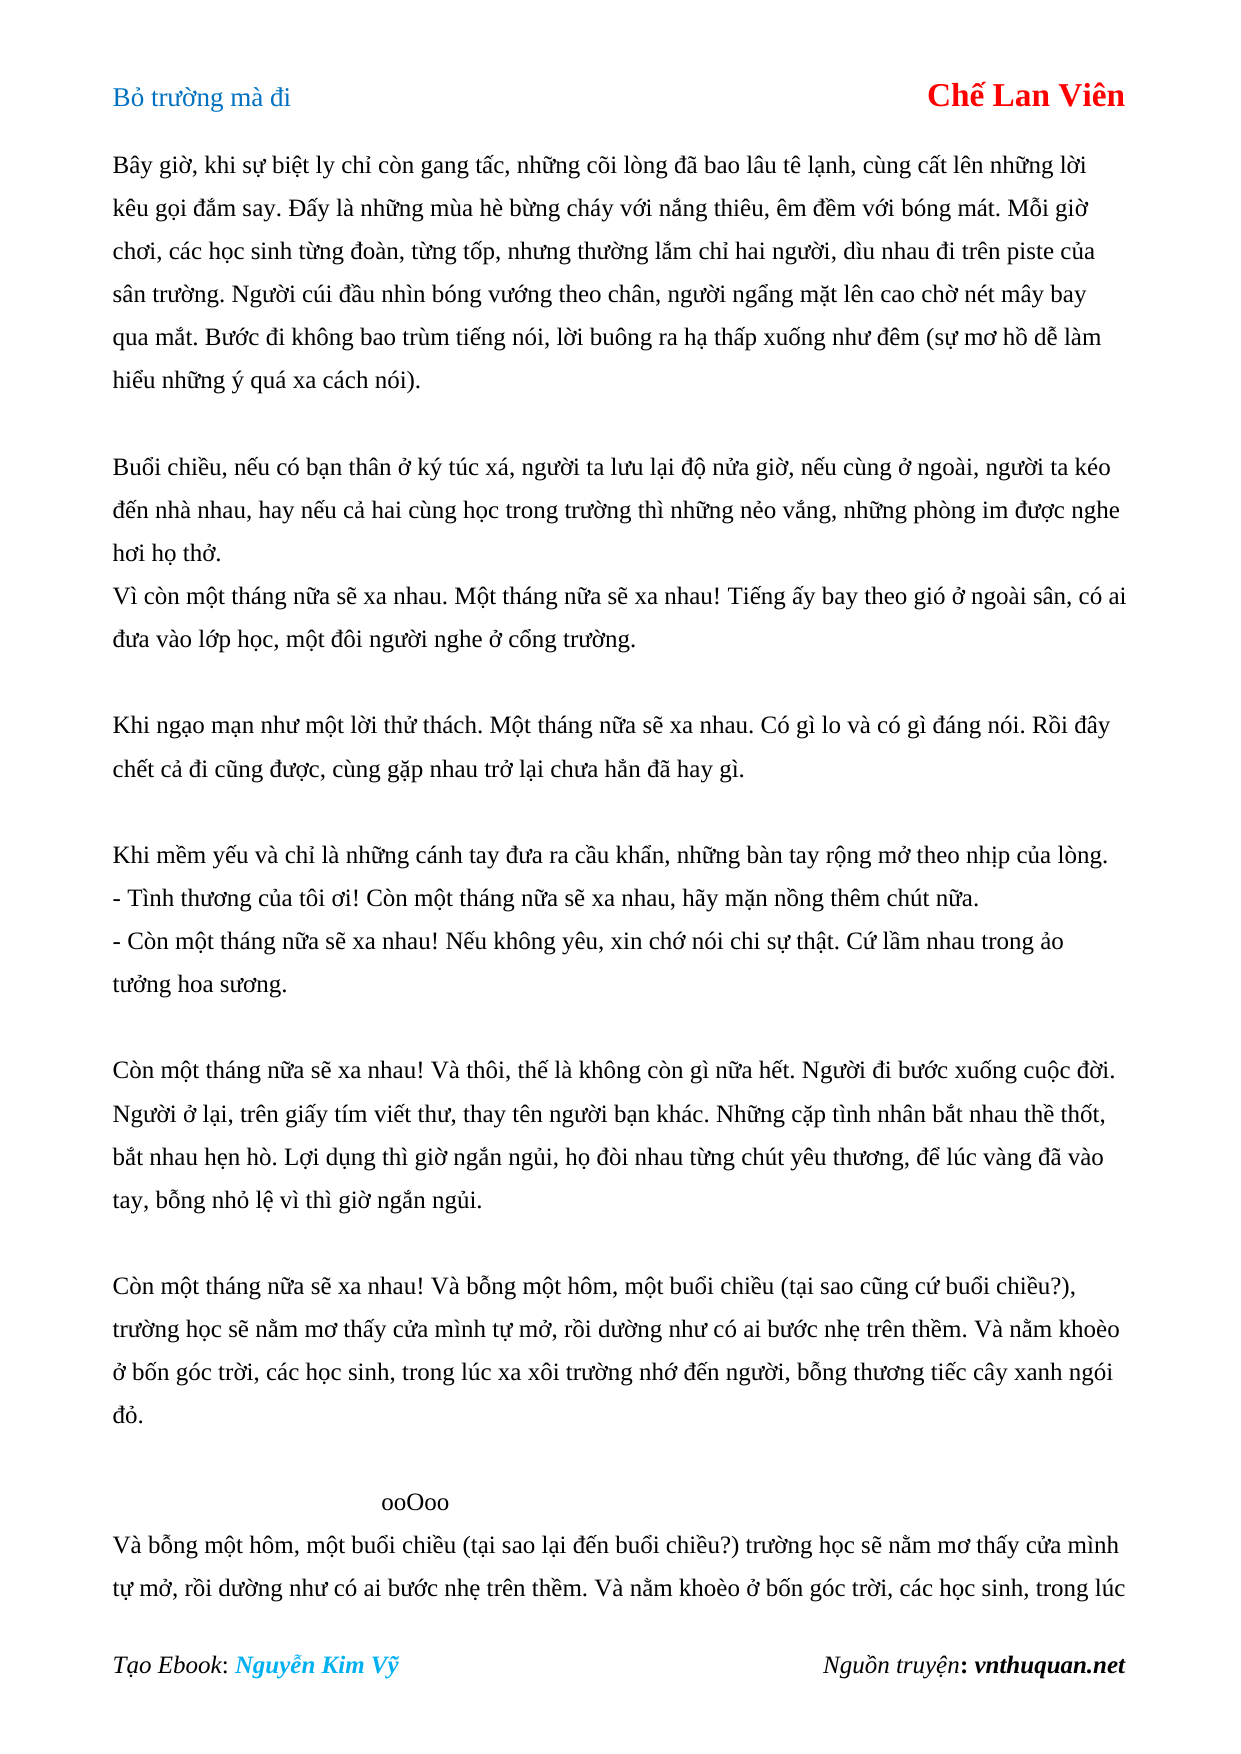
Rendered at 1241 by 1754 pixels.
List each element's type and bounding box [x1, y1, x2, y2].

text [112, 150, 1128, 1602]
